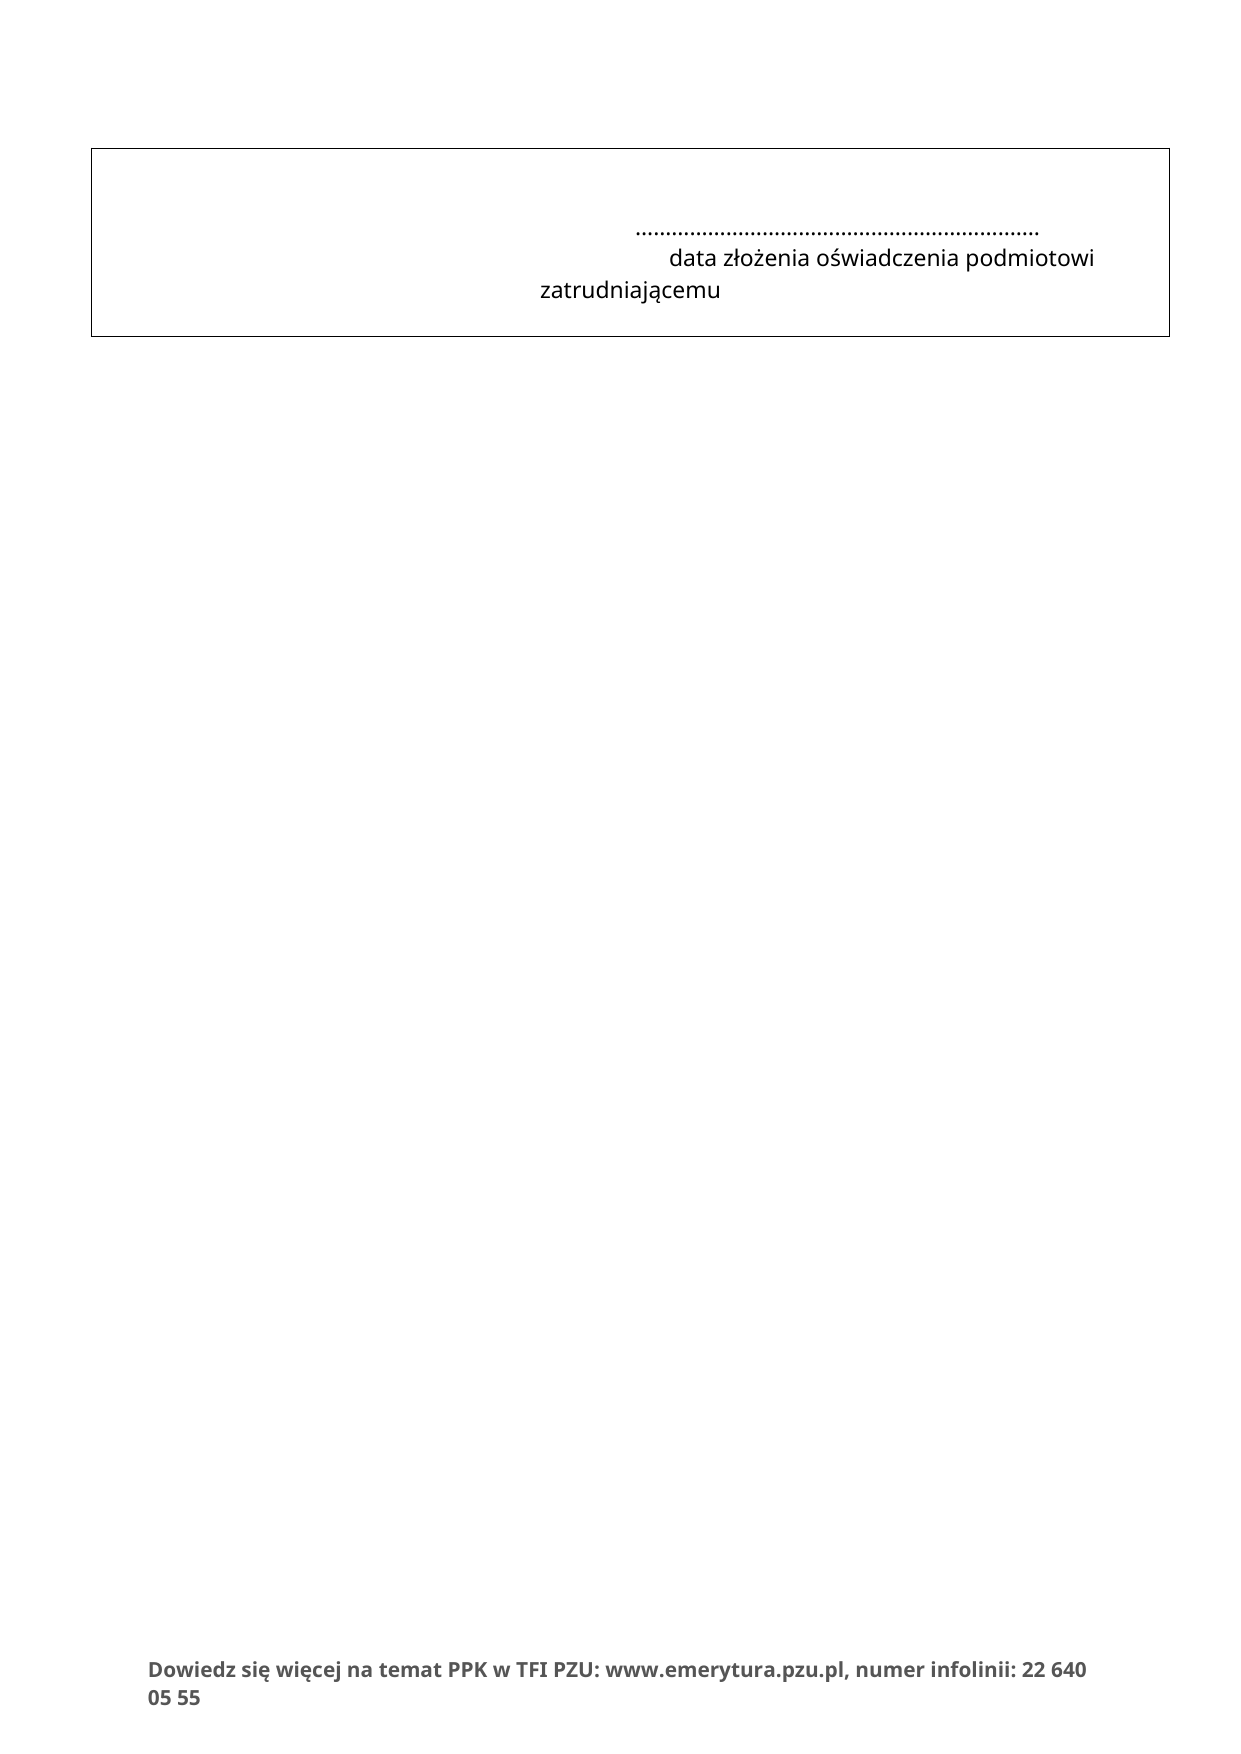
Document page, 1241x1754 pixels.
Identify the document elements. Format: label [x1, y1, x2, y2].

table_cell [92, 149, 1169, 336]
